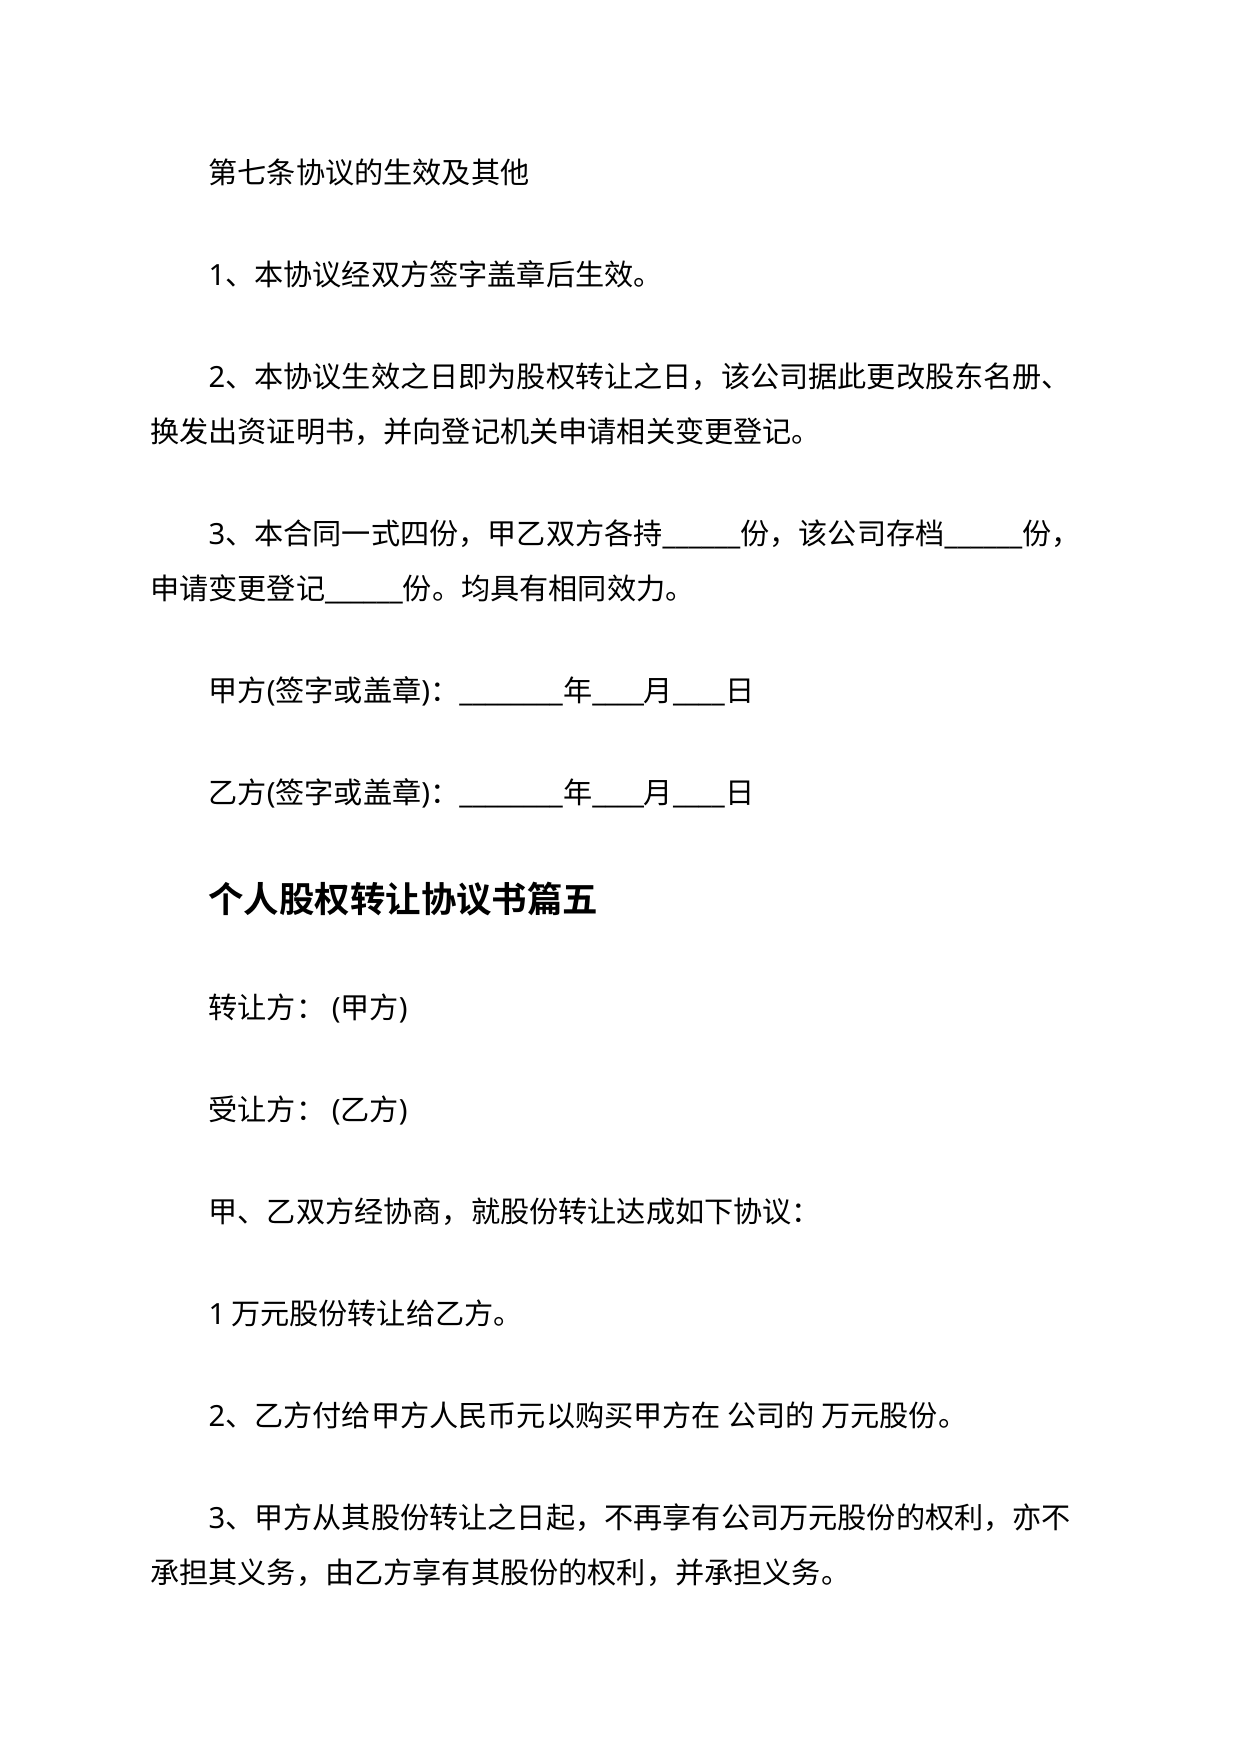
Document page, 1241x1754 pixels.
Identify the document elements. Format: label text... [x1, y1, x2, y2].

text 转让方： (甲方) [150, 985, 1090, 1027]
text 2、本协议生效之日即为股权转让之日，该公司据此更改股东名册、换发出资证明书，并向登记机关申请相关变更登记。 [150, 354, 1090, 451]
text 1、本协议经双方签字盖章后生效。 [150, 252, 1090, 294]
text 3、本合同一式四份，甲乙双方各持______份，该公司存档______份，申请变更登记______份。均具有相同效力。 [150, 511, 1090, 608]
text 第七条协议的生效及其他 [150, 150, 1090, 192]
text 甲方(签字或盖章)：________年____月____日 [150, 667, 1090, 710]
text 1万元股份转让给乙方。 [150, 1291, 1090, 1333]
text 受让方： (乙方) [150, 1087, 1090, 1129]
text 个人股权转让协议书篇五 [150, 871, 1090, 923]
text 甲、乙双方经协商，就股份转让达成如下协议： [150, 1189, 1090, 1231]
text 3、甲方从其股份转让之日起，不再享有公司万元股份的权利，亦不承担其义务，由乙方享有其股份的权利，并承担义务。 [150, 1494, 1090, 1592]
text 2、乙方付给甲方人民币元以购买甲方在 公司的 万元股份。 [150, 1393, 1090, 1435]
text 乙方(签字或盖章)：________年____月____日 [150, 769, 1090, 812]
